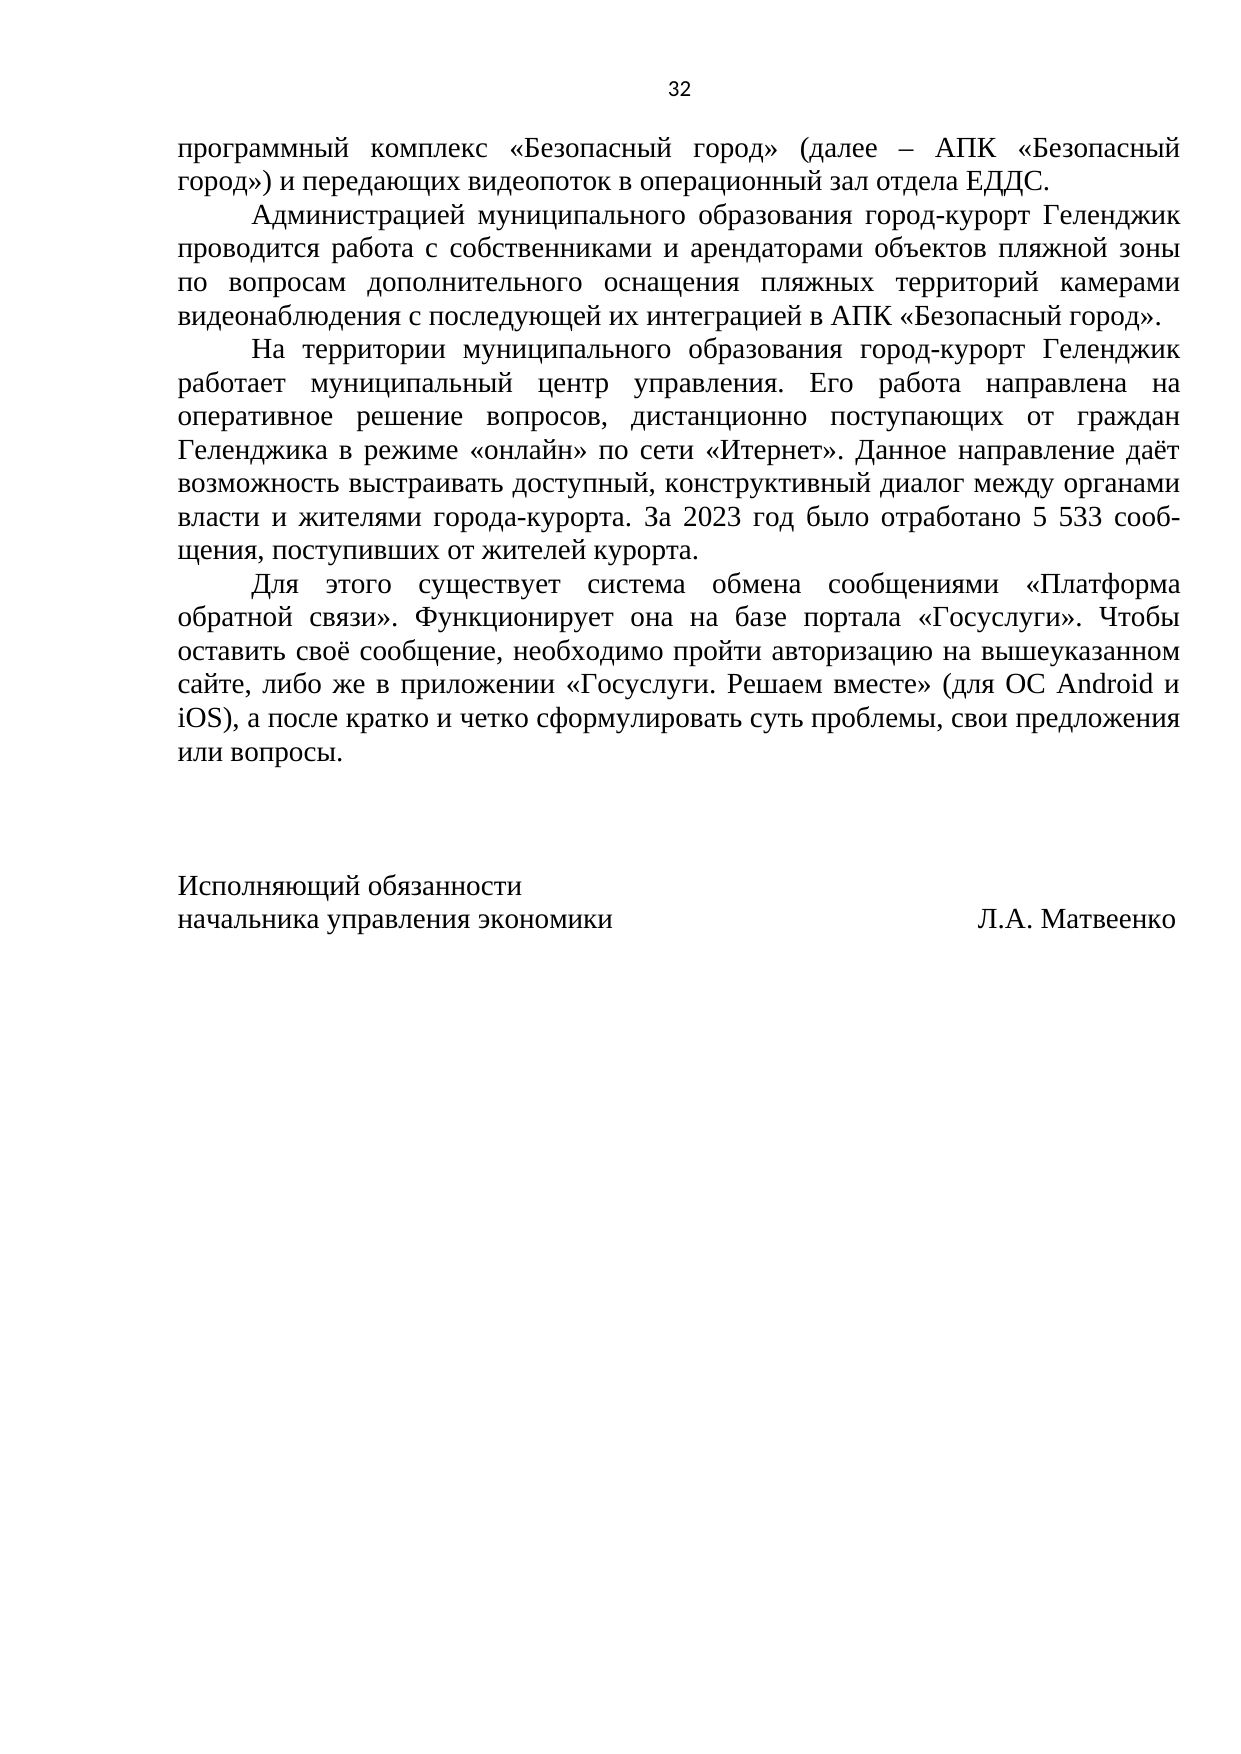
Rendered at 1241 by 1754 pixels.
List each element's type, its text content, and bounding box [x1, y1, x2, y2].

text Исполняющий обязанности [177, 868, 1181, 901]
text На территории муниципального образования город-курорт Геленджик работает муниципальный центр управления. Его работа направлена на оперативное решение вопросов, дистанционно поступающих от граждан Геленджика в режиме «онлайн» по сети «Итернет». Данное направление даёт возможность выстраивать доступный, конструктивный диалог между органами власти и жителями города-курорта. За 2023 год было отработано 5 533 сооб-щения, поступивших от жителей курорта. [177, 331, 1181, 566]
text Для этого существует система обмена сообщениями «Платформа обратной связи». Функционирует она на базе портала «Госуслуги». Чтобы оставить своё сообщение, необходимо пройти авторизацию на вышеуказанном сайте, либо же в приложении «Госуслуги. Решаем вместе» (для ОС Android и iOS), а после кратко и четко сформулировать суть проблемы, свои предложения или вопросы. [177, 566, 1181, 767]
text Администрацией муниципального образования город-курорт Геленджик проводится работа с собственниками и арендаторами объектов пляжной зоны по вопросам дополнительного оснащения пляжных территорий камерами видеонаблюдения с последующей их интеграцией в АПК «Безопасный город». [177, 197, 1181, 331]
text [177, 130, 1181, 197]
text начальника управления экономики Л.А. Матвеенко [177, 901, 1181, 935]
